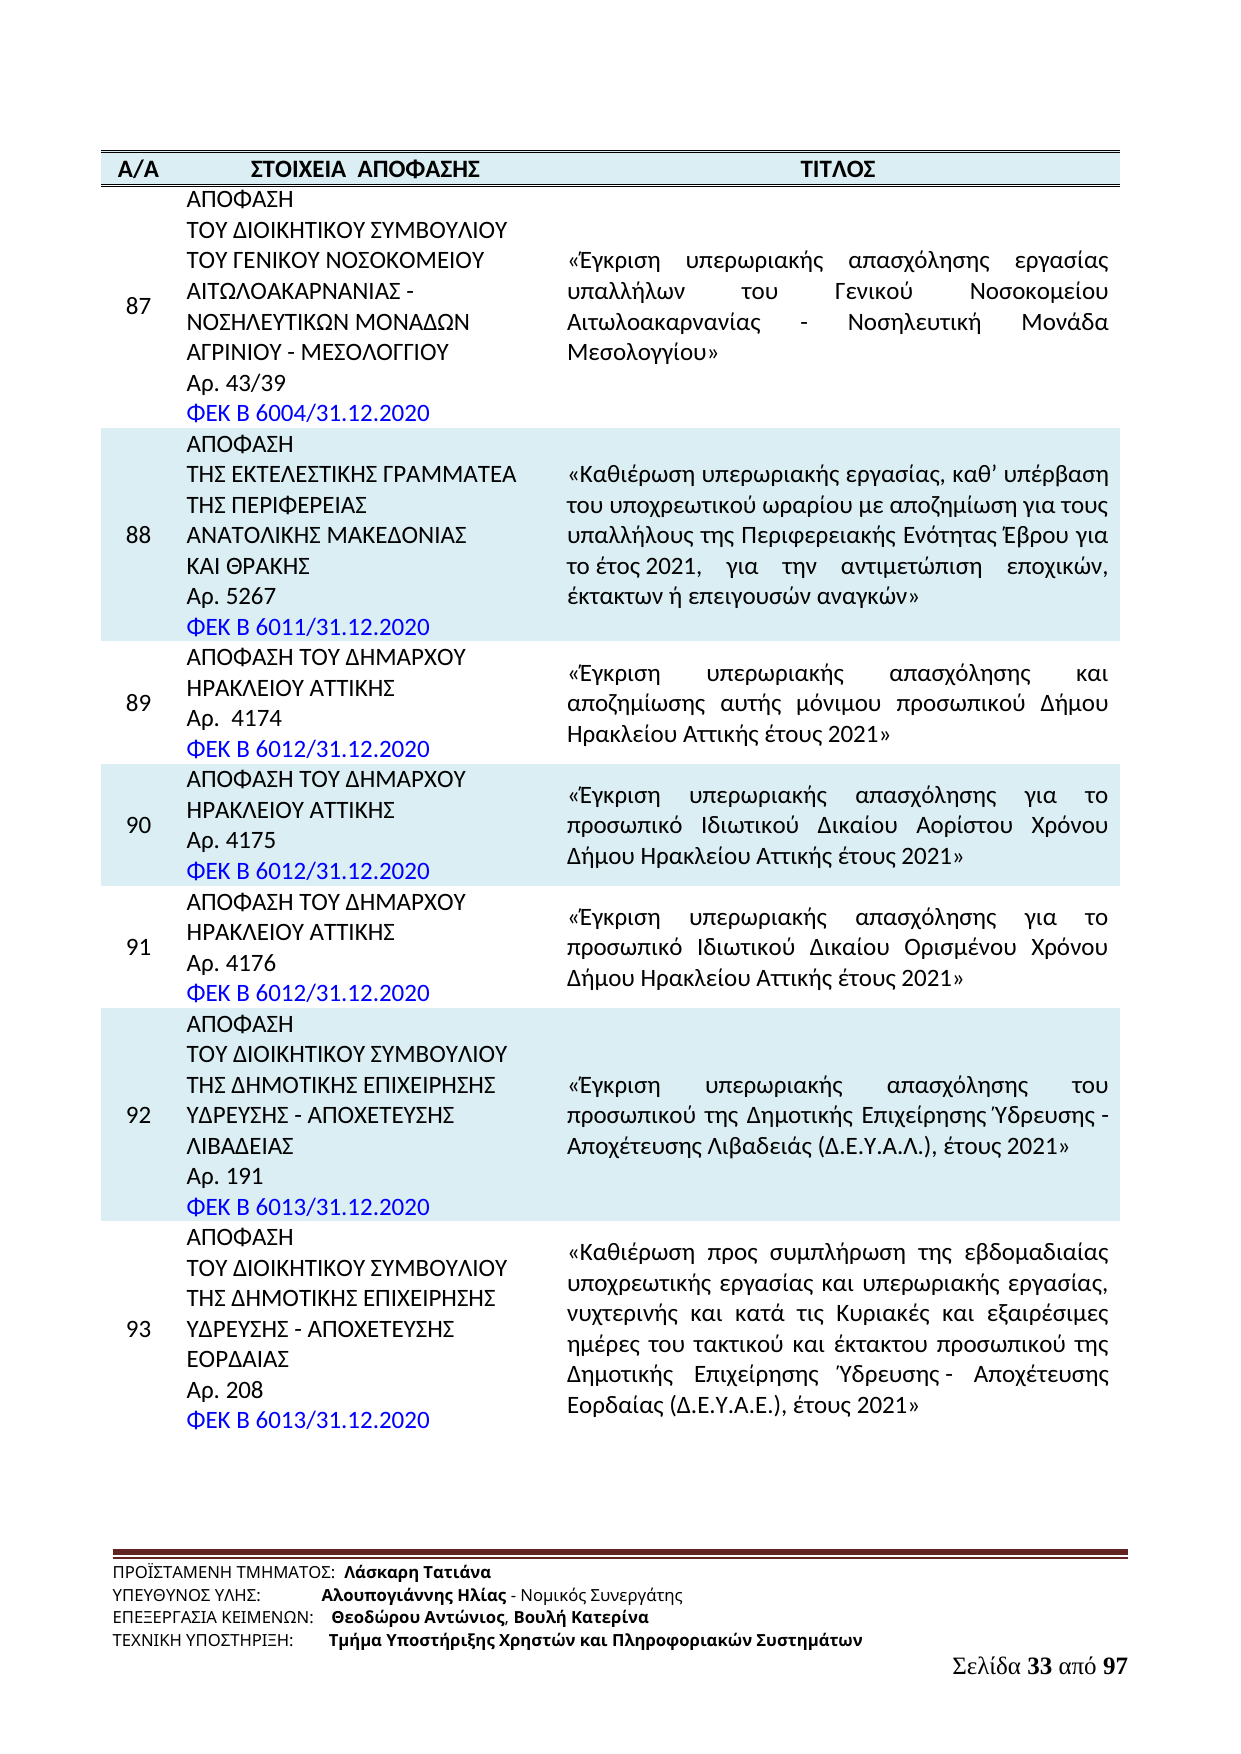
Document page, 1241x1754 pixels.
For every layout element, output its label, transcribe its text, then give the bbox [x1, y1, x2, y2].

table_header ΣΤΟΙΧΕΙΑ ΑΠΟΦΑΣΗΣ [175, 153, 556, 184]
table_header ΤΙΤΛΟΣ [556, 153, 1120, 184]
table_cell ΑΠΟΦΑΣΗ ΤΟΥ ΔΙΟΙΚΗΤΙΚΟΥ ΣΥΜΒΟΥΛΙΟΥ ΤΗΣ ΔΗΜΟΤΙΚΗΣ ΕΠΙΧΕΙΡΗΣΗΣ ΥΔΡΕΥΣΗΣ - ΑΠΟΧΕΤΕΥΣΗΣ ΕΟΡΔΑΙΑΣ Αρ. 208 ΦΕΚ B 6013/31.12.2020 [175, 1221, 556, 1435]
table_cell 91 [101, 886, 175, 1008]
table_cell 87 [101, 187, 175, 428]
table_cell «Έγκριση υπερωριακής απασχόλησης εργασίας υπαλλήλων του Γενικού Νοσοκομείου Αιτωλοακαρνανίας - Νοσηλευτική Μονάδα Μεσολογγίου» [556, 187, 1120, 428]
table_cell «Έγκριση υπερωριακής απασχόλησης του προσωπικού της Δημοτικής Επιχείρησης Ύδρευσης - Αποχέτευσης Λιβαδειάς (Δ.Ε.Υ.Α.Λ.), έτους 2021» [556, 1008, 1120, 1221]
table_cell «Έγκριση υπερωριακής απασχόλησης και αποζημίωσης αυτής μόνιμου προσωπικού Δήμου Ηρακλείου Αττικής έτους 2021» [556, 641, 1120, 763]
table_cell 90 [101, 764, 175, 886]
table_cell «Καθιέρωση υπερωριακής εργασίας, καθ’ υπέρβαση του υποχρεωτικού ωραρίου με αποζημίωση για τους υπαλλήλους της Περιφερειακής Ενότητας Έβρου για το έτος 2021, για την αντιμετώπιση εποχικών, έκτακτων ή επειγουσών αναγκών» [556, 428, 1120, 641]
table_cell ΑΠΟΦΑΣΗ ΤΟΥ ΔΗΜΑΡΧΟΥ ΗΡΑΚΛΕΙΟΥ ΑΤΤΙΚΗΣ Αρ. 4176 ΦΕΚ B 6012/31.12.2020 [175, 886, 556, 1008]
table_cell ΑΠΟΦΑΣΗ ΤΟΥ ΔΙΟΙΚΗΤΙΚΟΥ ΣΥΜΒΟΥΛΙΟΥ ΤΗΣ ΔΗΜΟΤΙΚΗΣ ΕΠΙΧΕΙΡΗΣΗΣ ΥΔΡΕΥΣΗΣ - ΑΠΟΧΕΤΕΥΣΗΣ ΛΙΒΑΔΕΙΑΣ Αρ. 191 ΦΕΚ B 6013/31.12.2020 [175, 1008, 556, 1221]
table_header A/A [101, 153, 175, 184]
table_cell «Έγκριση υπερωριακής απασχόλησης για το προσωπικό Ιδιωτικού Δικαίου Αορίστου Χρόνου Δήμου Ηρακλείου Αττικής έτους 2021» [556, 764, 1120, 886]
table_cell ΑΠΟΦΑΣΗ ΤΟΥ ΔΗΜΑΡΧΟΥ ΗΡΑΚΛΕΙΟΥ ΑΤΤΙΚΗΣ Αρ. 4174 ΦΕΚ B 6012/31.12.2020 [175, 641, 556, 763]
table_cell «Έγκριση υπερωριακής απασχόλησης για το προσωπικό Ιδιωτικού Δικαίου Ορισμένου Χρόνου Δήμου Ηρακλείου Αττικής έτους 2021» [556, 886, 1120, 1008]
table_cell ΑΠΟΦΑΣΗ ΤΟΥ ΔΙΟΙΚΗΤΙΚΟΥ ΣΥΜΒΟΥΛΙΟΥ ΤΟΥ ΓΕΝΙΚΟΥ ΝΟΣΟΚΟΜΕΙΟΥ ΑΙΤΩΛΟΑΚΑΡΝΑΝΙΑΣ - ΝΟΣΗΛΕΥΤΙΚΩΝ ΜΟΝΑΔΩΝ ΑΓΡΙΝΙΟΥ - ΜΕΣΟΛΟΓΓΙΟΥ Αρ. 43/39 ΦΕΚ B 6004/31.12.2020 [175, 187, 556, 428]
table_cell ΑΠΟΦΑΣΗ ΤΗΣ ΕΚΤΕΛΕΣΤΙΚΗΣ ΓΡΑΜΜΑΤΕΑ ΤΗΣ ΠΕΡΙΦΕΡΕΙΑΣ ΑΝΑΤΟΛΙΚΗΣ ΜΑΚΕΔΟΝΙΑΣ ΚΑΙ ΘΡΑΚΗΣ Αρ. 5267 ΦΕΚ B 6011/31.12.2020 [175, 428, 556, 641]
table_cell 89 [101, 641, 175, 763]
table_cell ΑΠΟΦΑΣΗ ΤΟΥ ΔΗΜΑΡΧΟΥ ΗΡΑΚΛΕΙΟΥ ΑΤΤΙΚΗΣ Αρ. 4175 ΦΕΚ B 6012/31.12.2020 [175, 764, 556, 886]
table_cell 92 [101, 1008, 175, 1221]
table_cell «Καθιέρωση προς συμπλήρωση της εβδομαδιαίας υποχρεωτικής εργασίας και υπερωριακής εργασίας, νυχτερινής και κατά τις Κυριακές και εξαιρέσιμες ημέρες του τακτικού και έκτακτου προσωπικού της Δημοτικής Επιχείρησης Ύδρευσης - Αποχέτευσης Εορδαίας (Δ.Ε.Υ.Α.Ε.), έτους 2021» [556, 1221, 1120, 1435]
table_cell 93 [101, 1221, 175, 1435]
table_cell 88 [101, 428, 175, 641]
